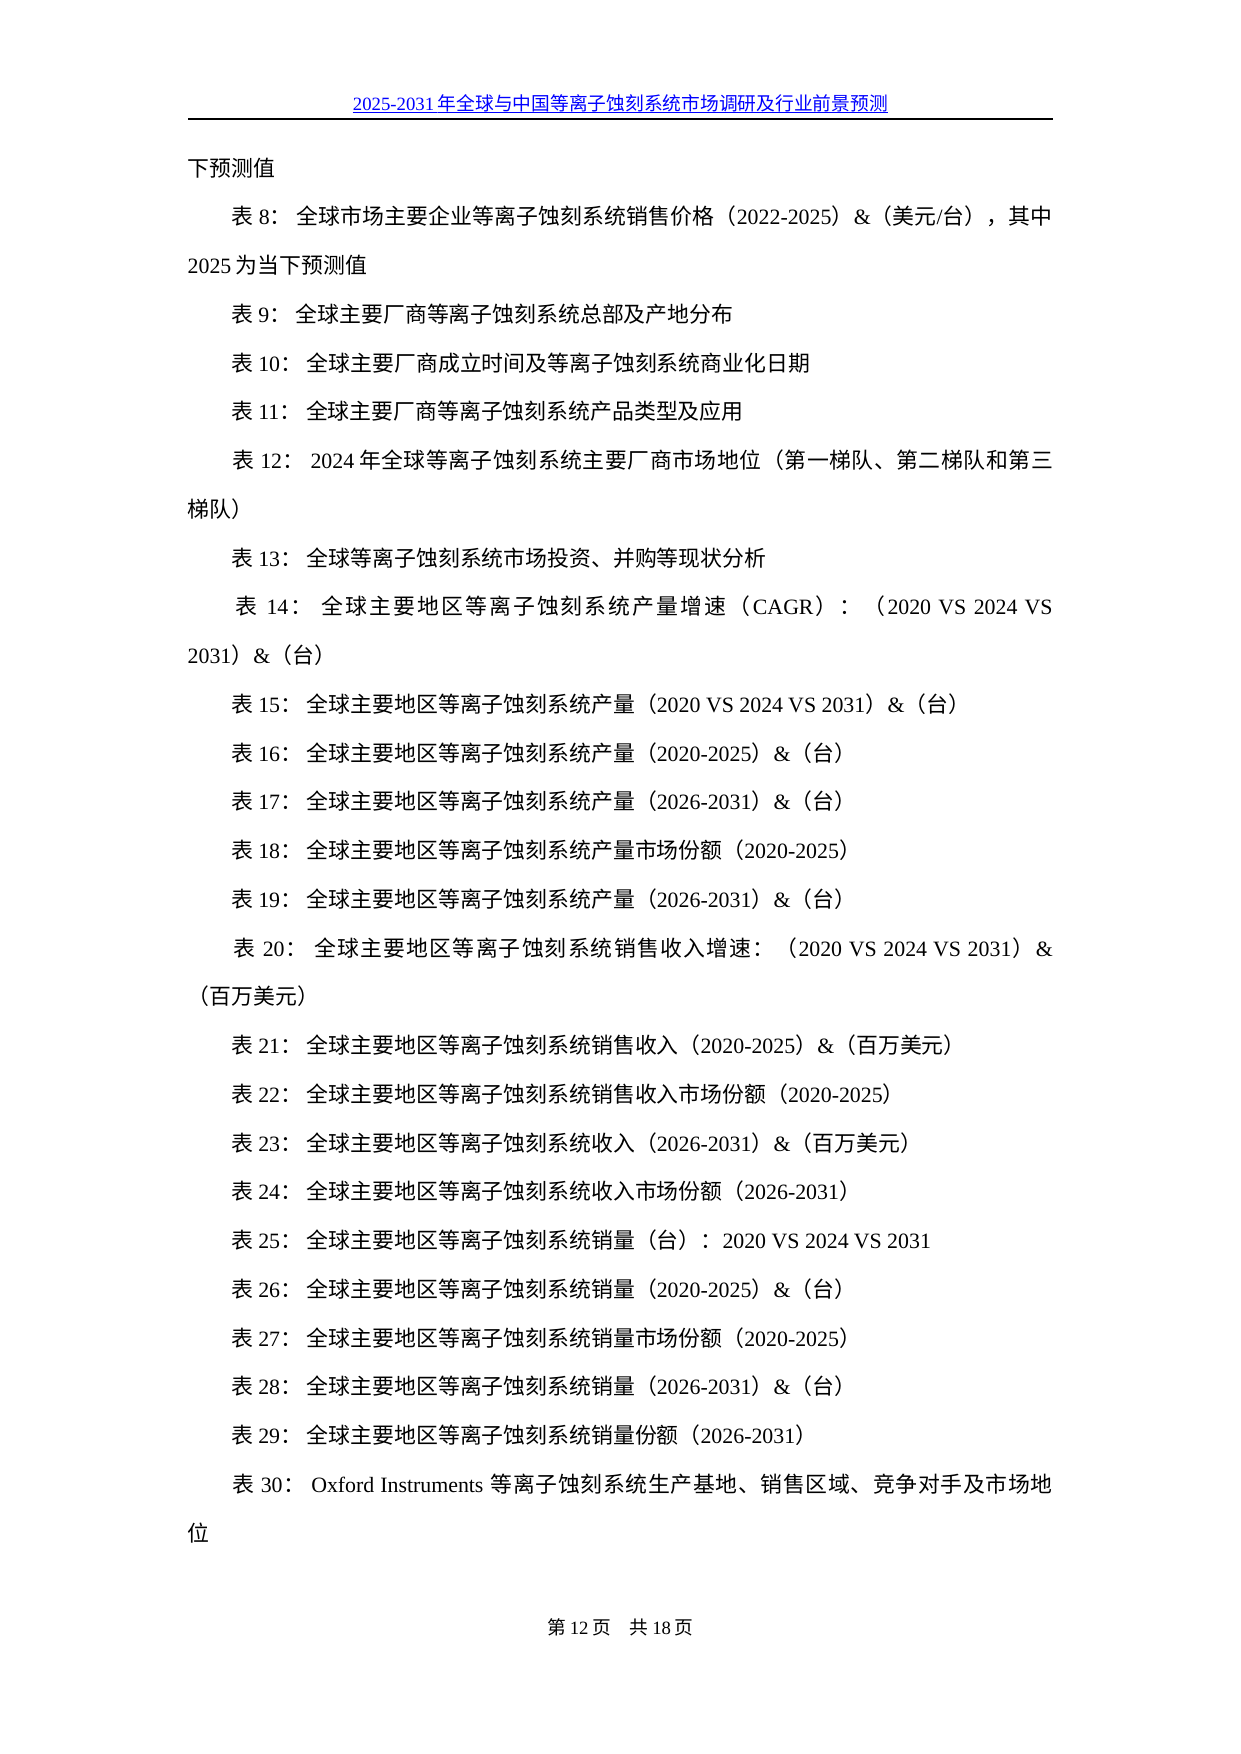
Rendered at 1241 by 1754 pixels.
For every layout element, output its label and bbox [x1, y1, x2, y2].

text [187, 150, 1053, 1548]
